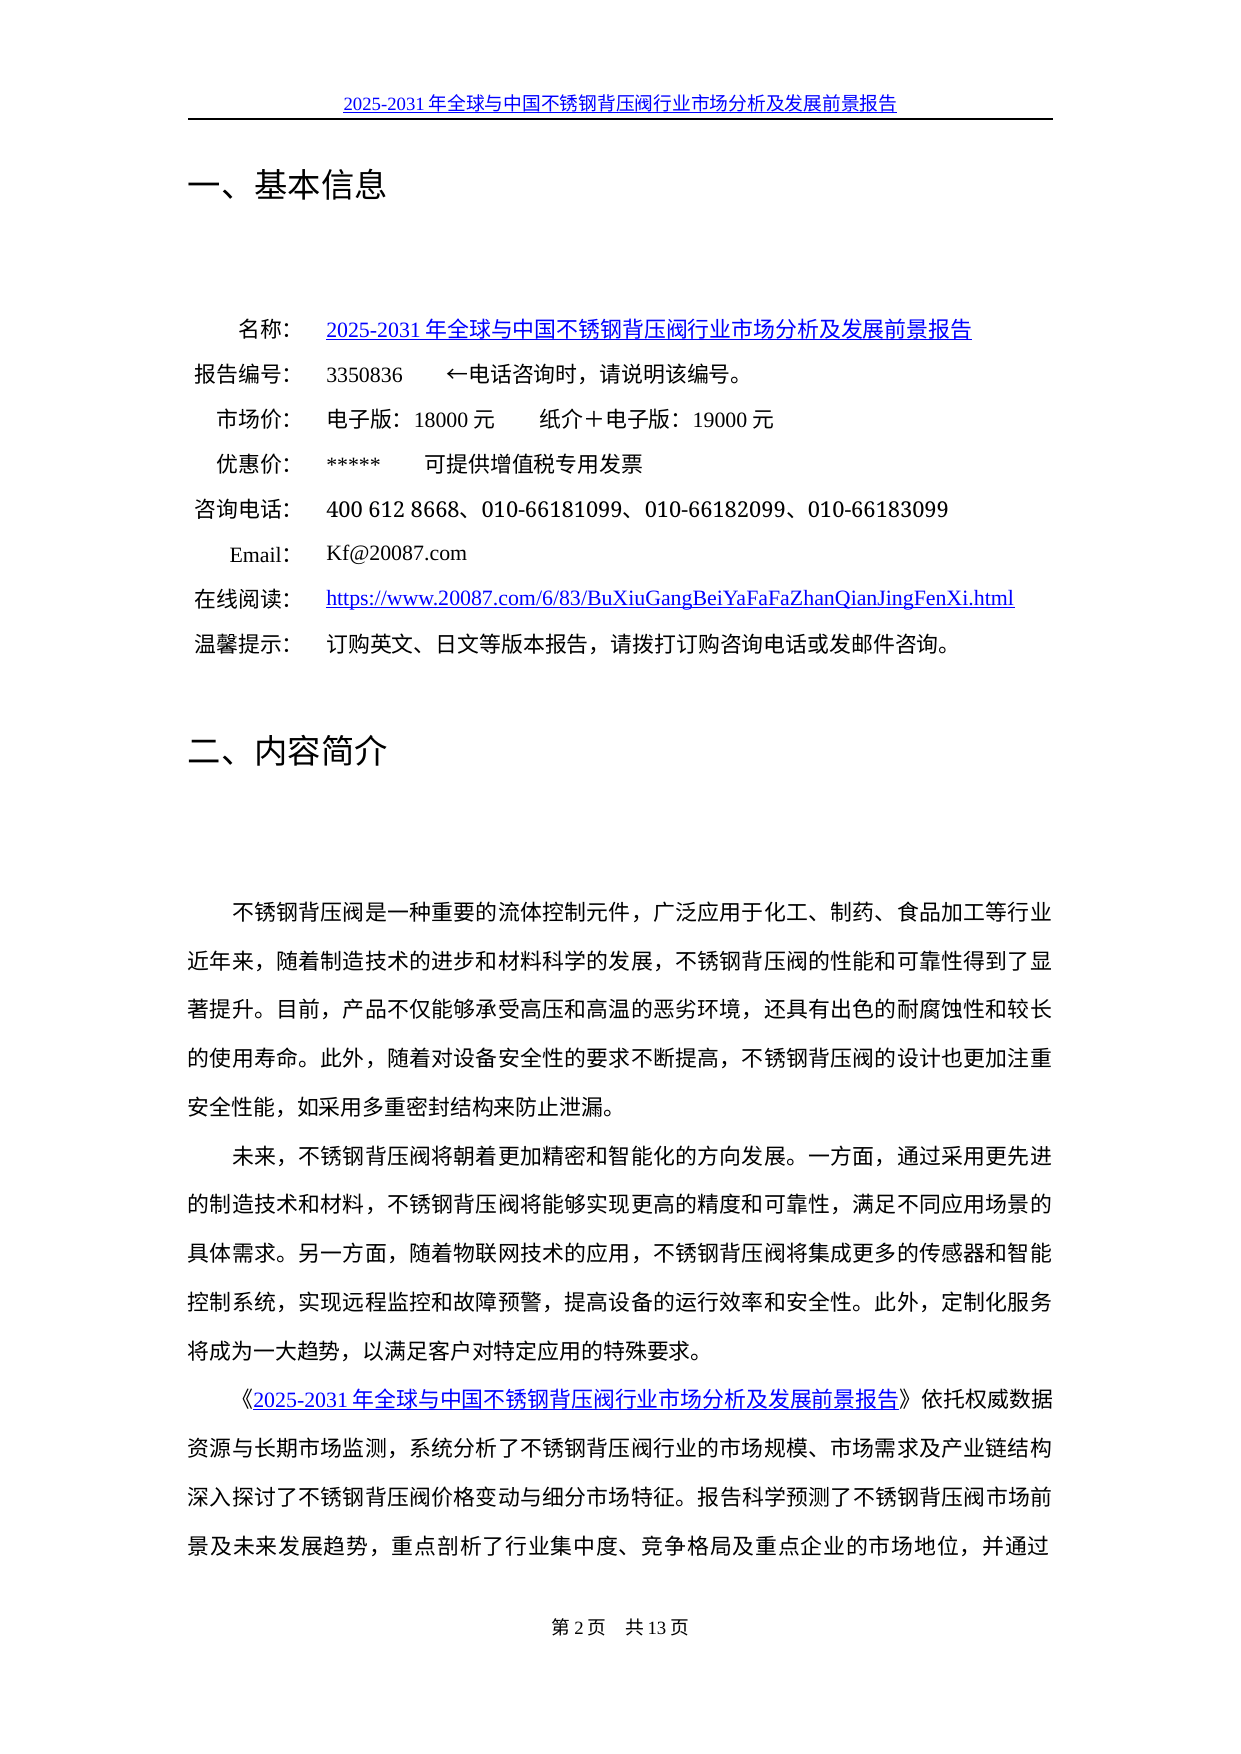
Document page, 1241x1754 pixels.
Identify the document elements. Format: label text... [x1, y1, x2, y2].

table_cell 优惠价： [167, 447, 315, 492]
table_cell Kf@20087.com [315, 537, 1073, 582]
table_cell 温馨提示： [167, 627, 315, 672]
title 一、基本信息 [187, 150, 1053, 215]
table_header 2025-2031年全球与中国不锈钢背压阀行业市场分析及发展前景报告 [315, 312, 1073, 357]
table_header 名称： [167, 312, 315, 357]
table_cell Email： [167, 537, 315, 582]
table_cell [315, 582, 1073, 627]
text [187, 894, 1053, 1561]
table_cell 咨询电话： [167, 492, 315, 537]
table_cell 市场价： [167, 402, 315, 447]
title 二、内容简介 [187, 717, 1053, 782]
table_cell 电子版：18000 元 纸介＋电子版：19000 元 [315, 402, 1073, 447]
table_cell 400 612 8668、010-66181099、010-66182099、010-66183099 [315, 492, 1073, 537]
table_cell ***** 可提供增值税专用发票 [315, 447, 1073, 492]
table_cell 订购英文、日文等版本报告，请拨打订购咨询电话或发邮件咨询。 [315, 627, 1073, 672]
table_cell 3350836 ←电话咨询时，请说明该编号。 [315, 357, 1073, 402]
table_cell 报告编号： [167, 357, 315, 402]
table_cell 在线阅读： [167, 582, 315, 627]
